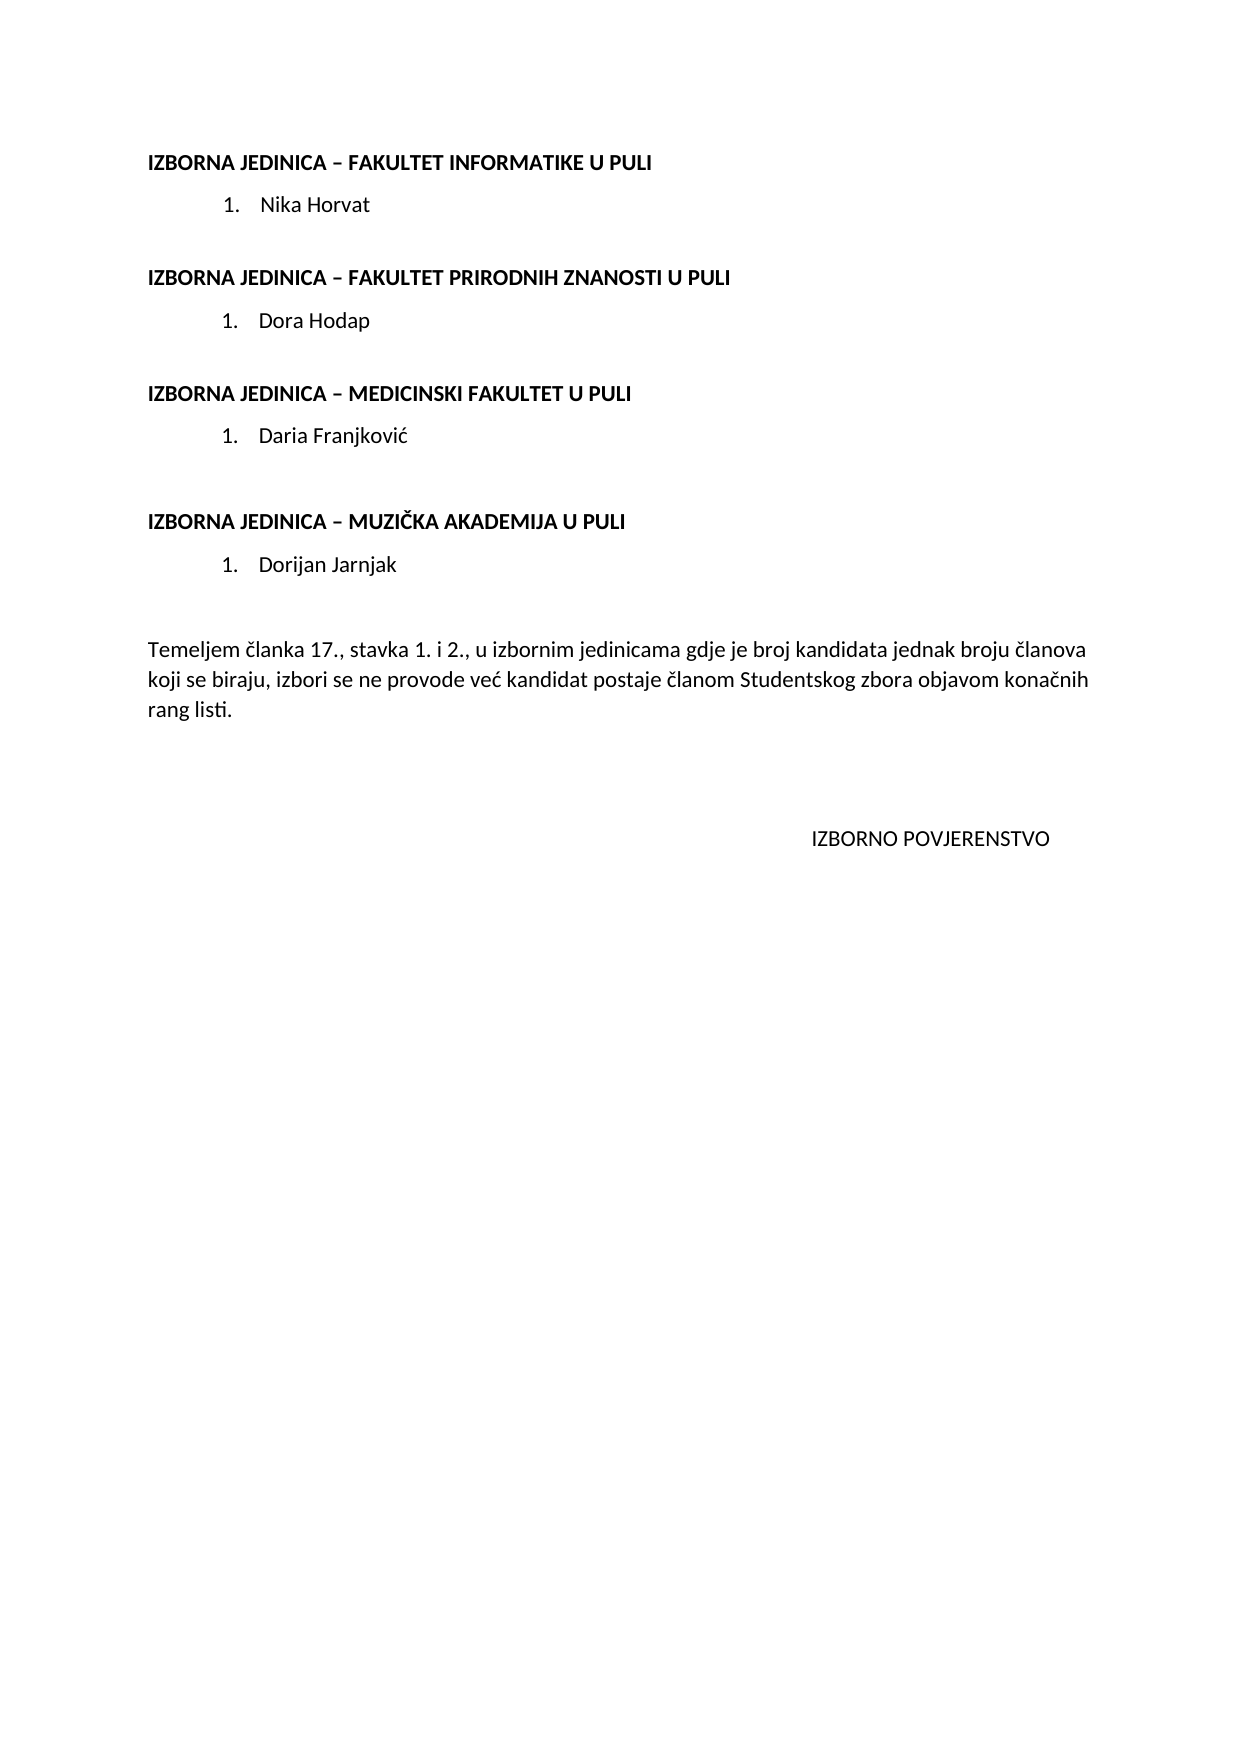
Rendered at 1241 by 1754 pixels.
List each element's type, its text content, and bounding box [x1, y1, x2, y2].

text IZBORNA JEDINICA – MUZIČKA AKADEMIJA U PULI [148, 507, 1093, 535]
list Dora Hodap [221, 306, 1093, 334]
text Temeljem članka 17., stavka 1. i 2., u izbornim jedinicama gdje je broj kandidata jednak broju članova koji se biraju, izbori se ne provode već kandidat postaje članom Studentskog zbora objavom konačnih rang listi. [148, 635, 1093, 723]
text IZBORNO POVJERENSTVO [738, 824, 1093, 852]
text IZBORNA JEDINICA – FAKULTET PRIRODNIH ZNANOSTI U PULI [148, 263, 1093, 291]
text IZBORNA JEDINICA – FAKULTET INFORMATIKE U PULI [148, 148, 1093, 176]
list Daria Franjković [221, 422, 1093, 449]
list Dorijan Jarnjak [221, 550, 1093, 578]
text IZBORNA JEDINICA – MEDICINSKI FAKULTET U PULI [148, 379, 1093, 407]
list Nika Horvat [223, 190, 1093, 218]
